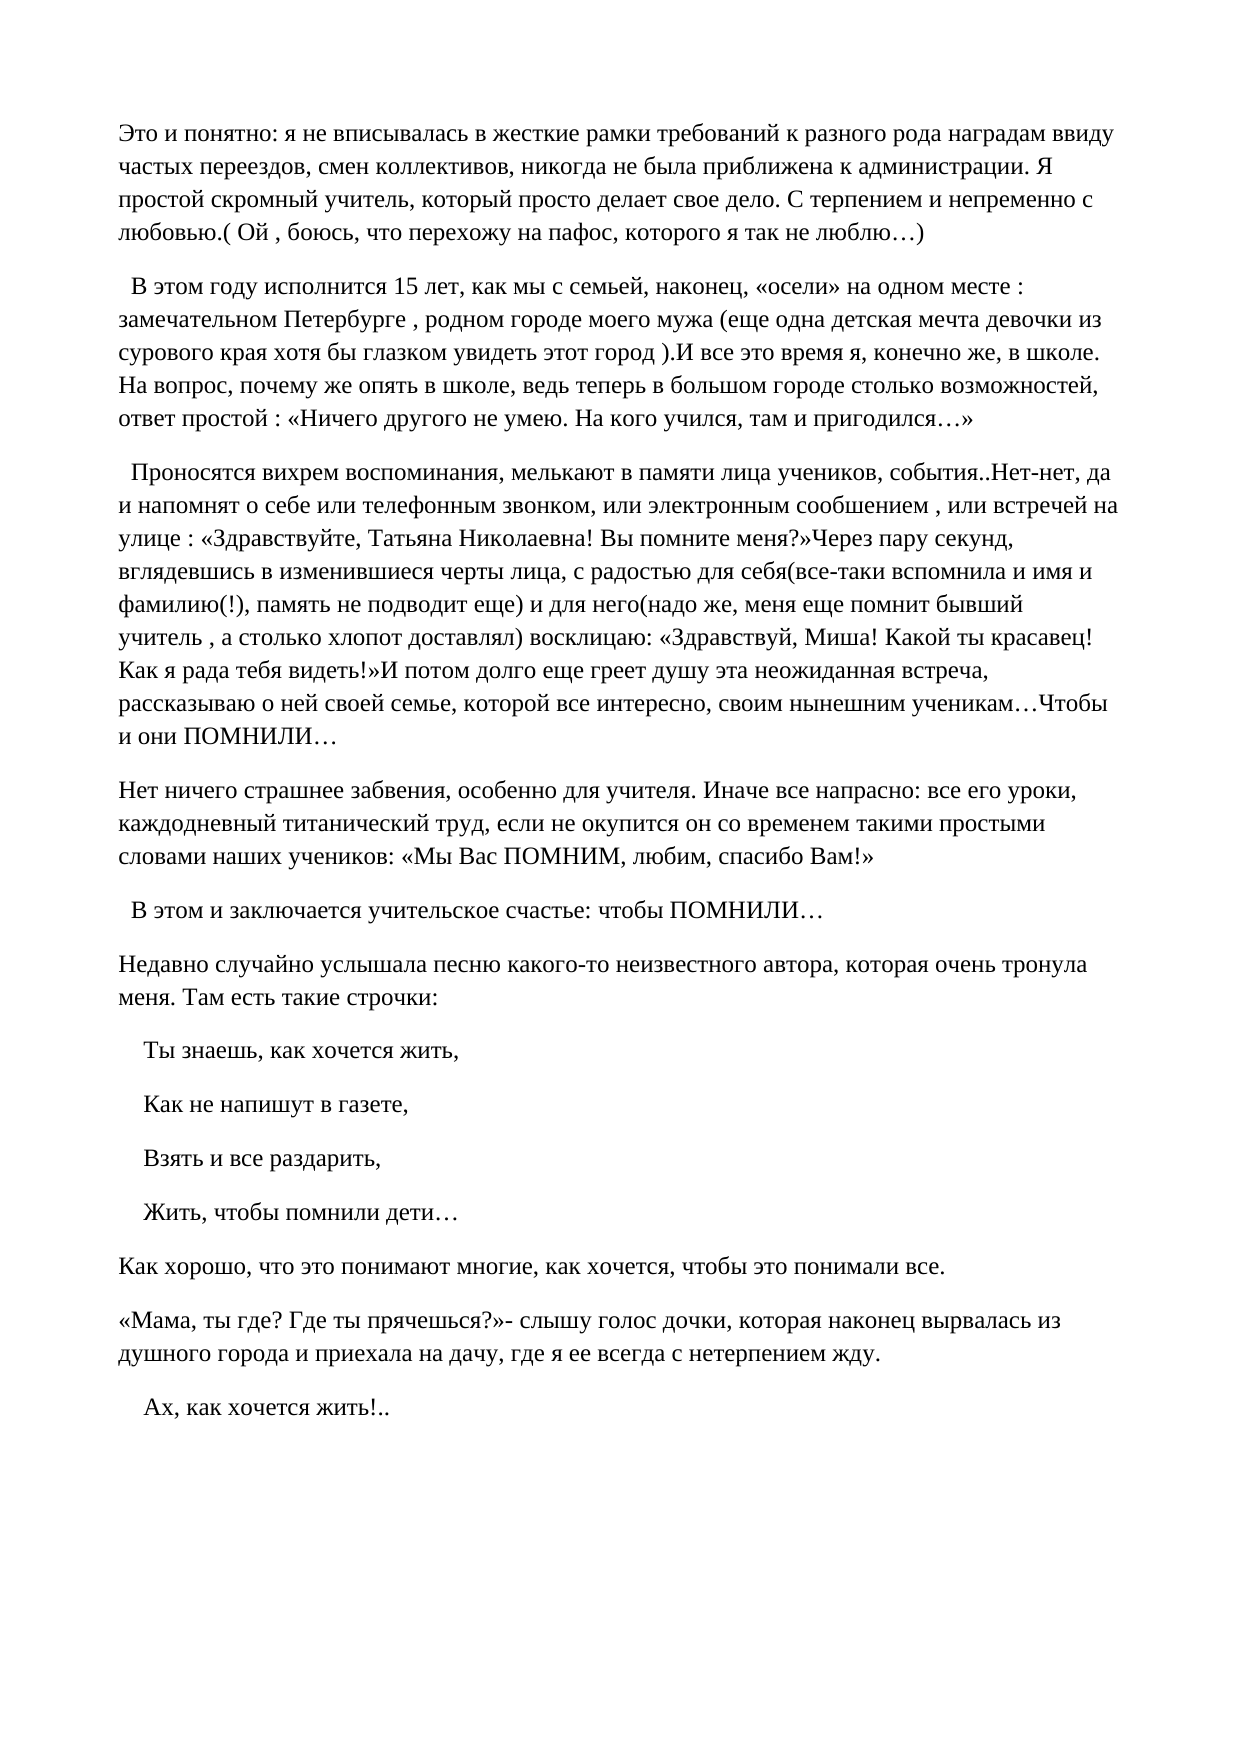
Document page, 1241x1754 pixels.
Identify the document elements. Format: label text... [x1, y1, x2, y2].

text Как хорошо, что это понимают многие, как хочется, чтобы это понимали все. [118, 1251, 1122, 1280]
text Ах, как хочется жить!.. [118, 1392, 1122, 1421]
text «Мама, ты где? Где ты прячешься?»- слышу голос дочки, которая наконец вырвалась из душного города и приехала на дачу, где я ее всегда с нетерпением жду. [118, 1305, 1122, 1367]
text Как не напишут в газете, [118, 1089, 1122, 1118]
text В этом и заключается учительское счастье: чтобы ПОМНИЛИ… [118, 895, 1122, 924]
text Проносятся вихрем воспоминания, мелькают в памяти лица учеников, события..Нет-нет, да и напомнят о себе или телефонным звонком, или электронным сообшением , или встречей на улице : «Здравствуйте, Татьяна Николаевна! Вы помните меня?»Через пару секунд, вглядевшись в изменившиеся черты лица, с радостью для себя(все-таки вспомнила и имя и фамилию(!), память не подводит еще) и для него(надо же, меня еще помнит бывший учитель , а столько хлопот доставлял) восклицаю: «Здравствуй, Миша! Какой ты красавец! Как я рада тебя видеть!»И потом долго еще греет душу эта неожиданная встреча, рассказываю о ней своей семье, которой все интересно, своим нынешним ученикам…Чтобы и они ПОМНИЛИ… [118, 457, 1122, 750]
text Взять и все раздарить, [118, 1143, 1122, 1172]
text Недавно случайно услышала песню какого-то неизвестного автора, которая очень тронула меня. Там есть такие строчки: [118, 949, 1122, 1011]
text В этом году исполнится 15 лет, как мы с семьей, наконец, «осели» на одном месте : замечательном Петербурге , родном городе моего мужа (еще одна детская мечта девочки из сурового края хотя бы глазком увидеть этот город ).И все это время я, конечно же, в школе. На вопрос, почему же опять в школе, ведь теперь в большом городе столько возможностей, ответ простой : «Ничего другого не умею. На кого учился, там и пригодился…» [118, 271, 1122, 432]
text Жить, чтобы помнили дети… [118, 1197, 1122, 1226]
text Нет ничего страшнее забвения, особенно для учителя. Иначе все напрасно: все его уроки, каждодневный титанический труд, если не окупится он со временем такими простыми словами наших учеников: «Мы Вас ПОМНИМ, любим, спасибо Вам!» [118, 775, 1122, 870]
text Ты знаешь, как хочется жить, [118, 1036, 1122, 1064]
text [118, 118, 1122, 246]
